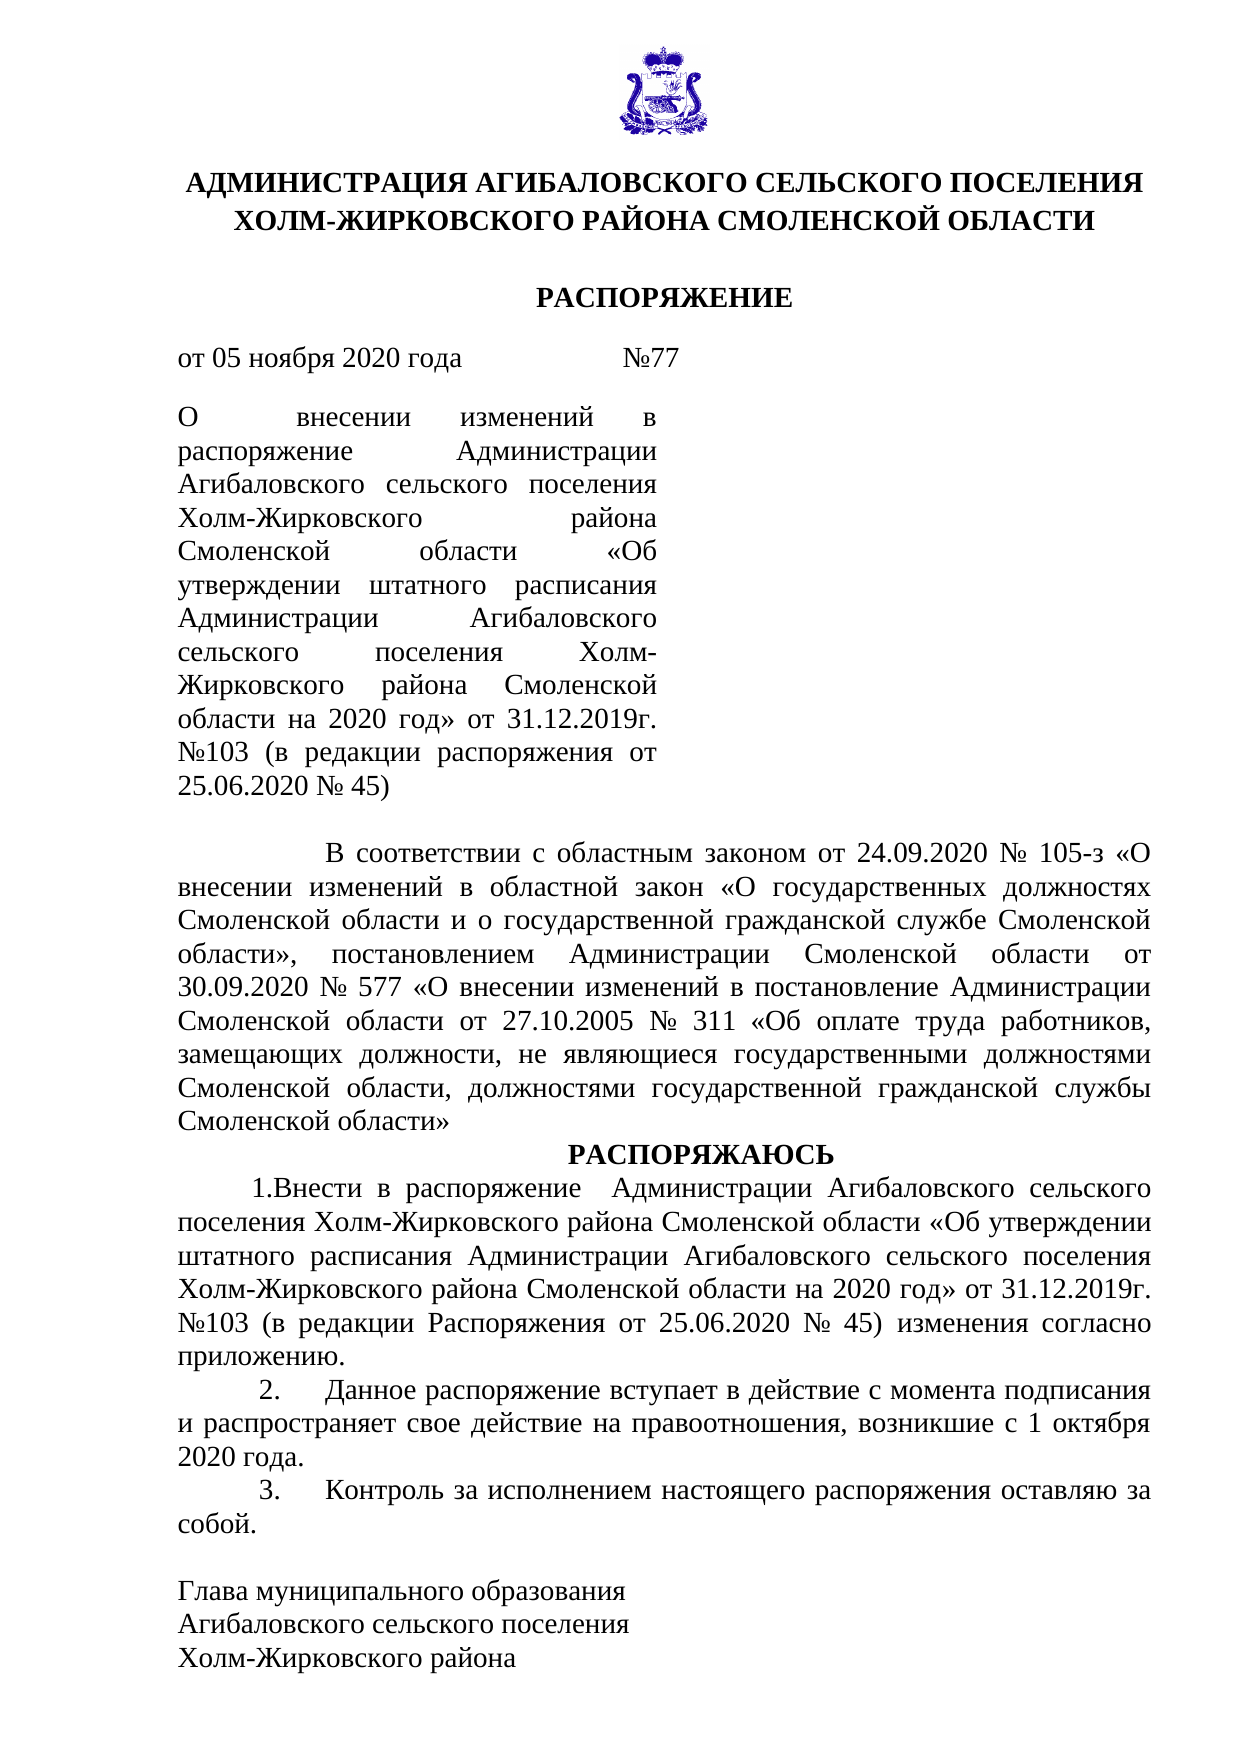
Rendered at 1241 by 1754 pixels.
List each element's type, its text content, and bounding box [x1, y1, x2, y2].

title РАСПОРЯЖАЮСЬ [177, 1137, 1152, 1171]
text 1.Внести в распоряжение Администрации Агибаловского сельского поселения Холм-Жирковского района Смоленской области «Об утверждении штатного расписания Администрации Агибаловского сельского поселения Холм-Жирковского района Смоленской области на 2020 год» от 31.12.2019г. №103 (в редакции Распоряжения от 25.06.2020 № 45) изменения согласно приложению. [177, 1171, 1152, 1372]
title Контроль за исполнением настоящего распоряжения оставляю за собой. [177, 1472, 1152, 1539]
title Холм-Жирковского района [177, 1640, 1152, 1674]
text РАСПОРЯЖЕНИЕ [177, 280, 1152, 314]
text от 05 ноября 2020 года №77 [177, 340, 1152, 373]
text ХОЛМ-ЖИРКОВСКОГО РАЙОНА СМОЛЕНСКОЙ ОБЛАСТИ [177, 203, 1152, 237]
picture [618, 44, 711, 140]
text О внесении изменений в распоряжение Администрации Агибаловского сельского поселения Холм-Жирковского района Смоленской области «Об утверждении штатного расписания Администрации Агибаловского сельского поселения Холм-Жирковского района Смоленской области на 2020 год» от 31.12.2019г. №103 (в редакции распоряжения от 25.06.2020 № 45) [177, 399, 657, 802]
title В соответствии с областным законом от 24.09.2020 № 105-з «О внесении изменений в областной закон «О государственных должностях Смоленской области и о государственной гражданской службе Смоленской области», постановлением Администрации Смоленской области от 30.09.2020 № 577 «О внесении изменений в постановление Администрации Смоленской области от 27.10.2005 № 311 «Об оплате труда работников, замещающих должности, не являющиеся государственными должностями Смоленской области, должностями государственной гражданской службы Смоленской области» [177, 835, 1152, 1137]
text АДМИНИСТРАЦИЯ АГИБАЛОВСКОГО СЕЛЬСКОГО ПОСЕЛЕНИЯ [177, 165, 1152, 198]
title Агибаловского сельского поселения [177, 1607, 1152, 1640]
title Глава муниципального образования [177, 1573, 1152, 1607]
title Данное распоряжение вступает в действие с момента подписания и распространяет свое действие на правоотношения, возникшие с 1 октября 2020 года. [177, 1372, 1152, 1472]
